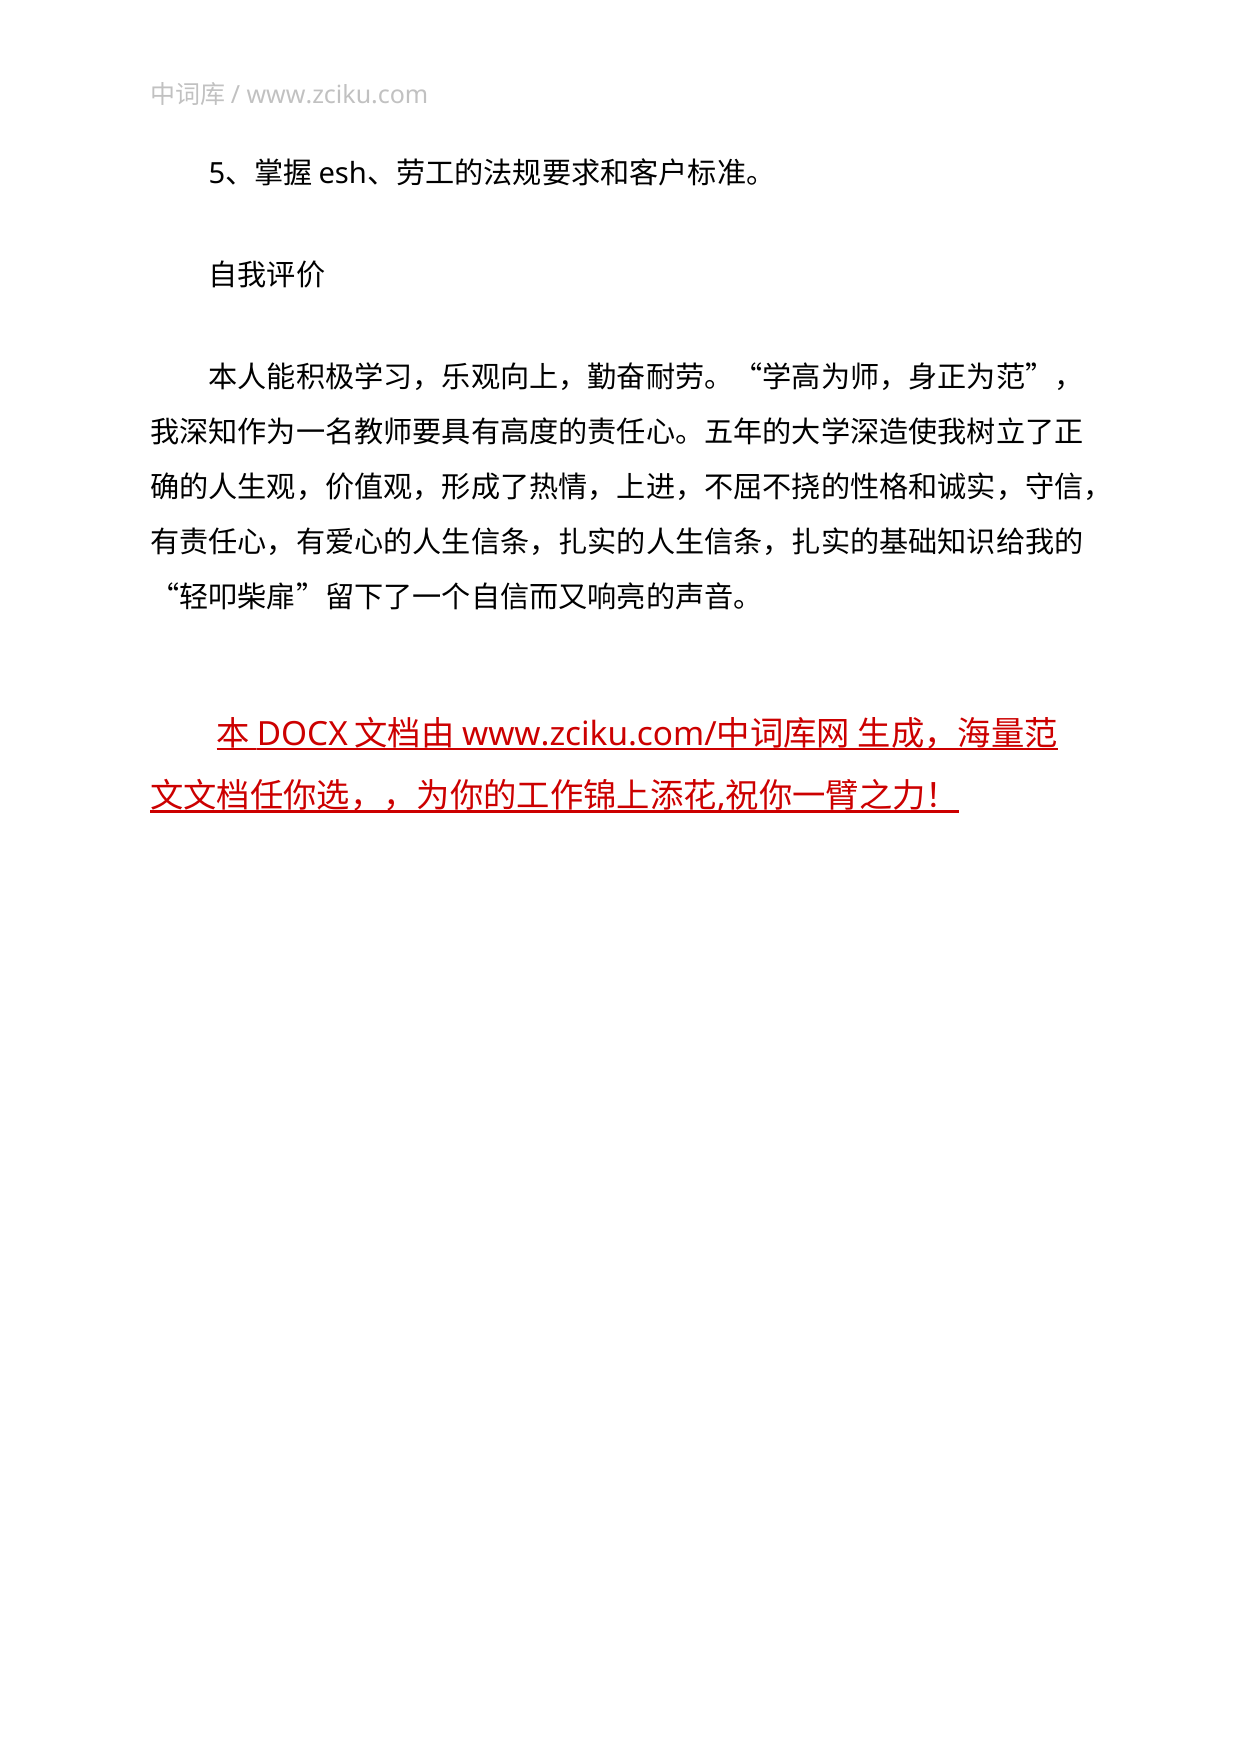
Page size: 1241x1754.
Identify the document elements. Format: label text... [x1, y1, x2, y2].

text 本DOCX文档由 www.zciku.com/中词库网 生成，海量范文文档任你选，，为你的工作锦上添花,祝你一臂之力！ [150, 706, 1090, 818]
text 自我评价 [150, 252, 1090, 294]
text 5、掌握esh、劳工的法规要求和客户标准。 [150, 150, 1090, 192]
text 本人能积极学习，乐观向上，勤奋耐劳。“学高为师，身正为范”，我深知作为一名教师要具有高度的责任心。五年的大学深造使我树立了正确的人生观，价值观，形成了热情，上进，不屈不挠的性格和诚实，守信，有责任心，有爱心的人生信条，扎实的人生信条，扎实的基础知识给我的“轻叩柴扉”留下了一个自信而又响亮的声音。 [150, 354, 1090, 616]
